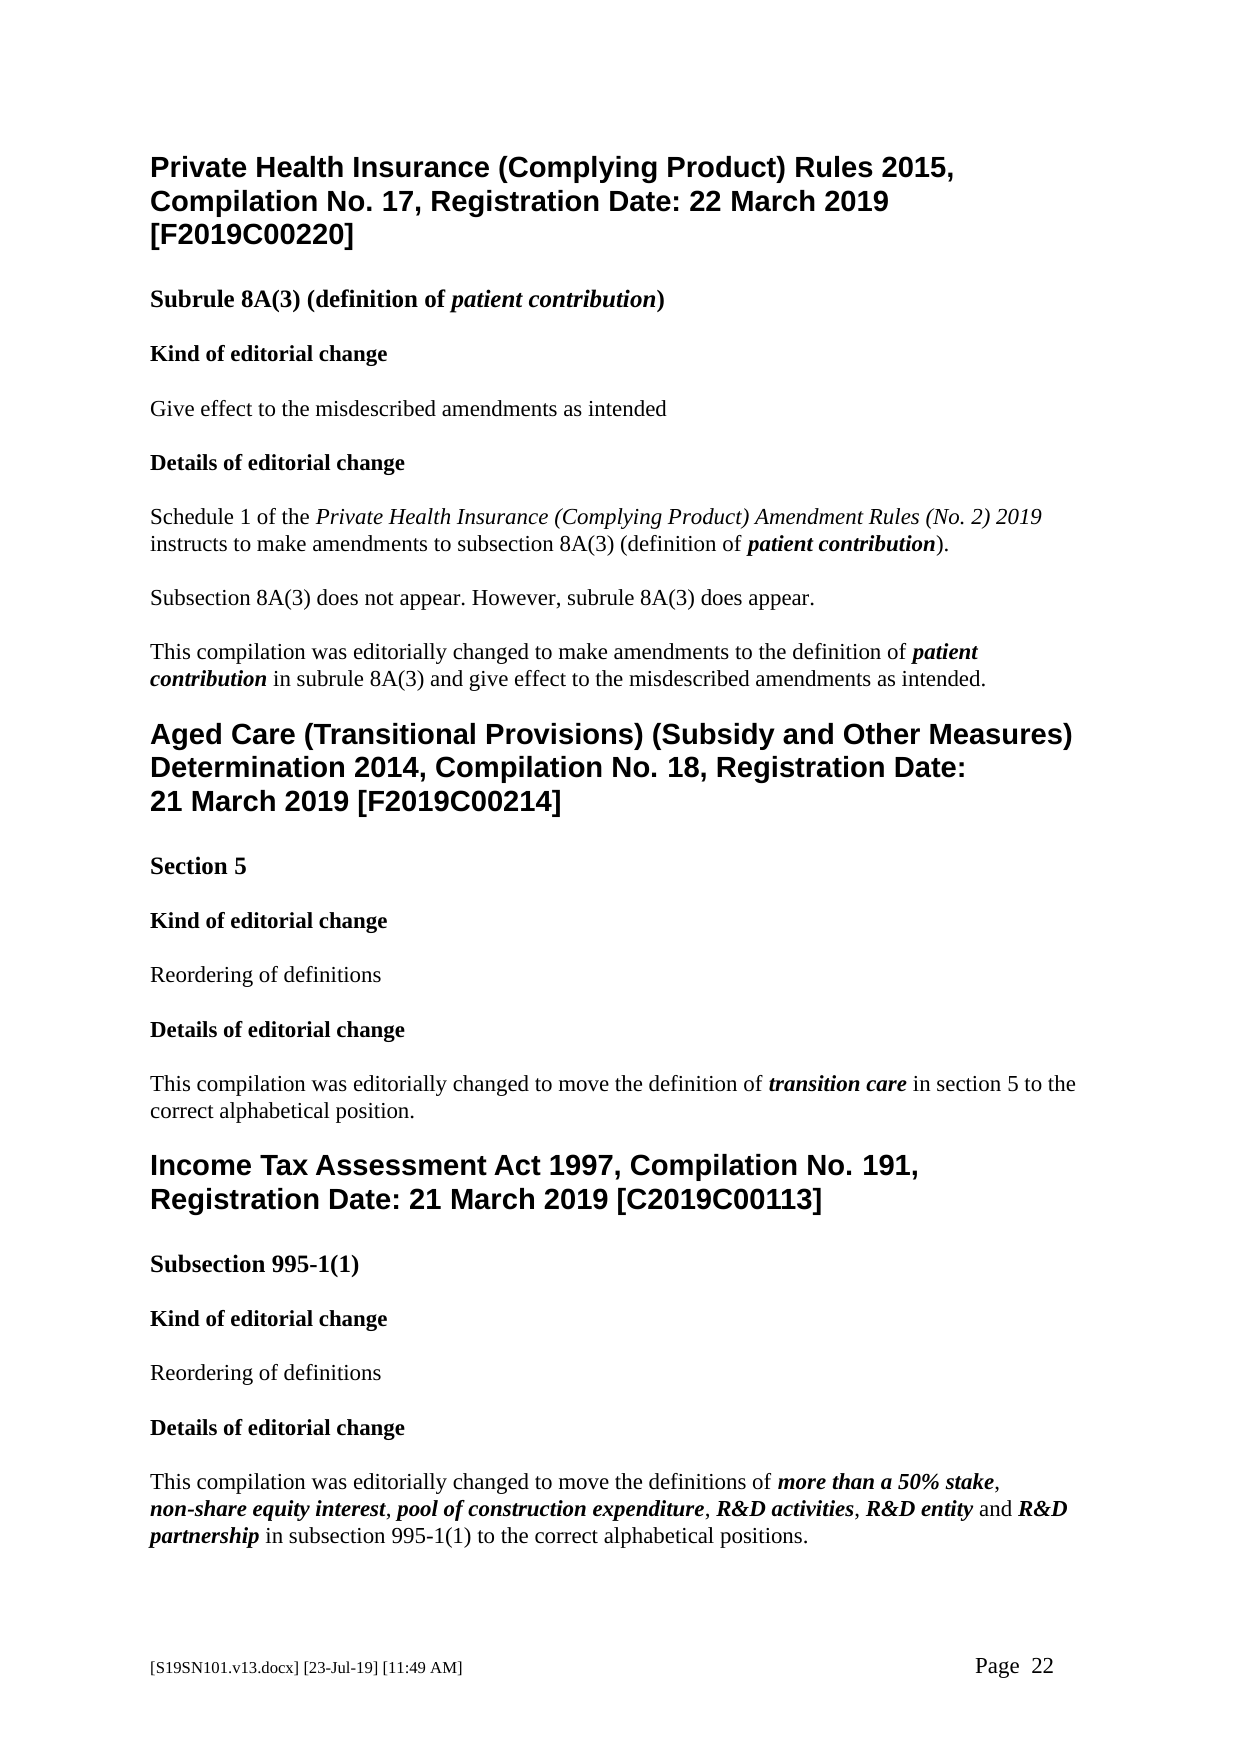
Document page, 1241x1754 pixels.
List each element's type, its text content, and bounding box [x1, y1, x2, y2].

text Schedule 1 of the Private Health Insurance (Complying Product) Amendment Rules (No. 2) 2019 instructs to make amendments to subsection 8A(3) (definition of patient contribution). [150, 502, 1090, 556]
text Reordering of definitions [150, 961, 1090, 988]
text This compilation was editorially changed to make amendments to the definition of patient contribution in subrule 8A(3) and give effect to the misdescribed amendments as intended. [150, 638, 1090, 692]
text Section 5 [150, 851, 1090, 879]
text Give effect to the misdescribed amendments as intended [150, 394, 1090, 421]
text Details of editorial change [150, 1015, 1090, 1042]
text Kind of editorial change [150, 340, 1090, 367]
text Reordering of definitions [150, 1359, 1090, 1386]
text Subrule 8A(3) (definition of patient contribution) [150, 284, 1090, 313]
text Details of editorial change [150, 1413, 1090, 1440]
text Private Health Insurance (Complying Product) Rules 2015, Compilation No. 17, Registration Date: 22 March 2019 [F2019C00220] [150, 150, 1090, 251]
text This compilation was editorially changed to move the definition of transition care in section 5 to the correct alphabetical position. [150, 1069, 1090, 1123]
text Income Tax Assessment Act 1997, Compilation No. 191, Registration Date: 21 March 2019 [C2019C00113] [150, 1148, 1090, 1215]
text Aged Care (Transitional Provisions) (Subsidy and Other Measures) Determination 2014, Compilation No. 18, Registration Date: 21 March 2019 [F2019C00214] [150, 717, 1090, 817]
text Details of editorial change [150, 448, 1090, 475]
text Subsection 995-1(1) [150, 1249, 1090, 1277]
text Kind of editorial change [150, 1304, 1090, 1332]
text Kind of editorial change [150, 907, 1090, 934]
text Subsection 8A(3) does not appear. However, subrule 8A(3) does appear. [150, 583, 1090, 611]
text This compilation was editorially changed to move the definitions of more than a 50% stake, non-share equity interest, pool of construction expenditure, R&D activities, R&D entity and R&D partnership in subsection 995-1(1) to the correct alphabetical positions. [150, 1467, 1090, 1548]
